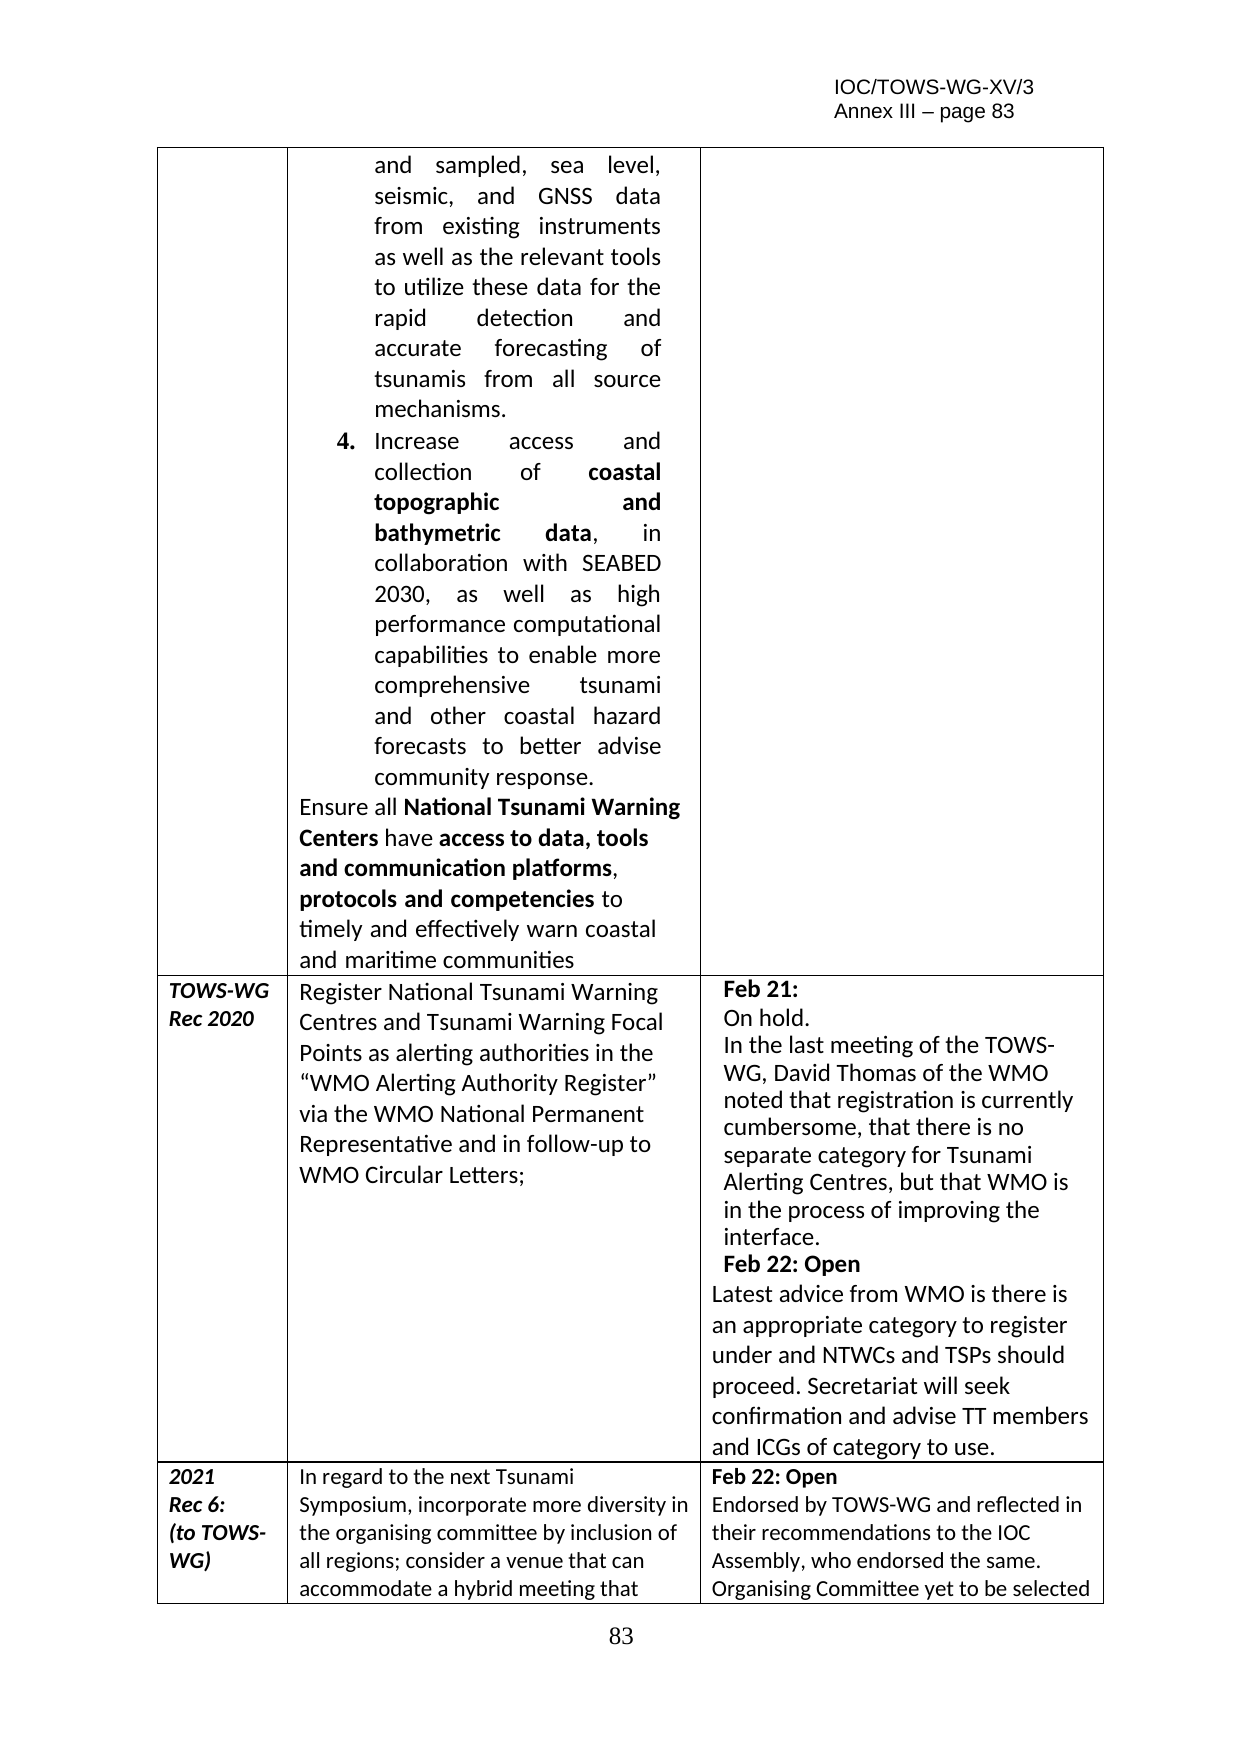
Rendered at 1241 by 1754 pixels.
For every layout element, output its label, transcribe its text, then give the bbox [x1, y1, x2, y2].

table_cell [701, 1463, 1103, 1603]
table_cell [701, 148, 1103, 975]
table_cell TOWS-WG Rec 2020 [158, 976, 287, 1461]
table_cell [158, 1463, 287, 1603]
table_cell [288, 1463, 700, 1603]
table_cell Feb 21: On hold. In the last meeting of the TOWS-WG, David Thomas of the WMO noted that registration is currently cumbersome, that there is no separate category for Tsunami Alerting Centres, but that WMO is in the process of improving the interface. Feb 22: Open Latest advice from WMO is there is an appropriate category to register under and NTWCs and TSPs should proceed. Secretariat will seek confirmation and advise TT members and ICGs of category to use. [701, 976, 1103, 1461]
table_cell Register National Tsunami Warning Centres and Tsunami Warning Focal Points as alerting authorities in the “WMO Alerting Authority Register” via the WMO National Permanent Representative and in follow-up to WMO Circular Letters; [288, 976, 700, 1461]
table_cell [158, 148, 287, 975]
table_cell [288, 148, 700, 975]
